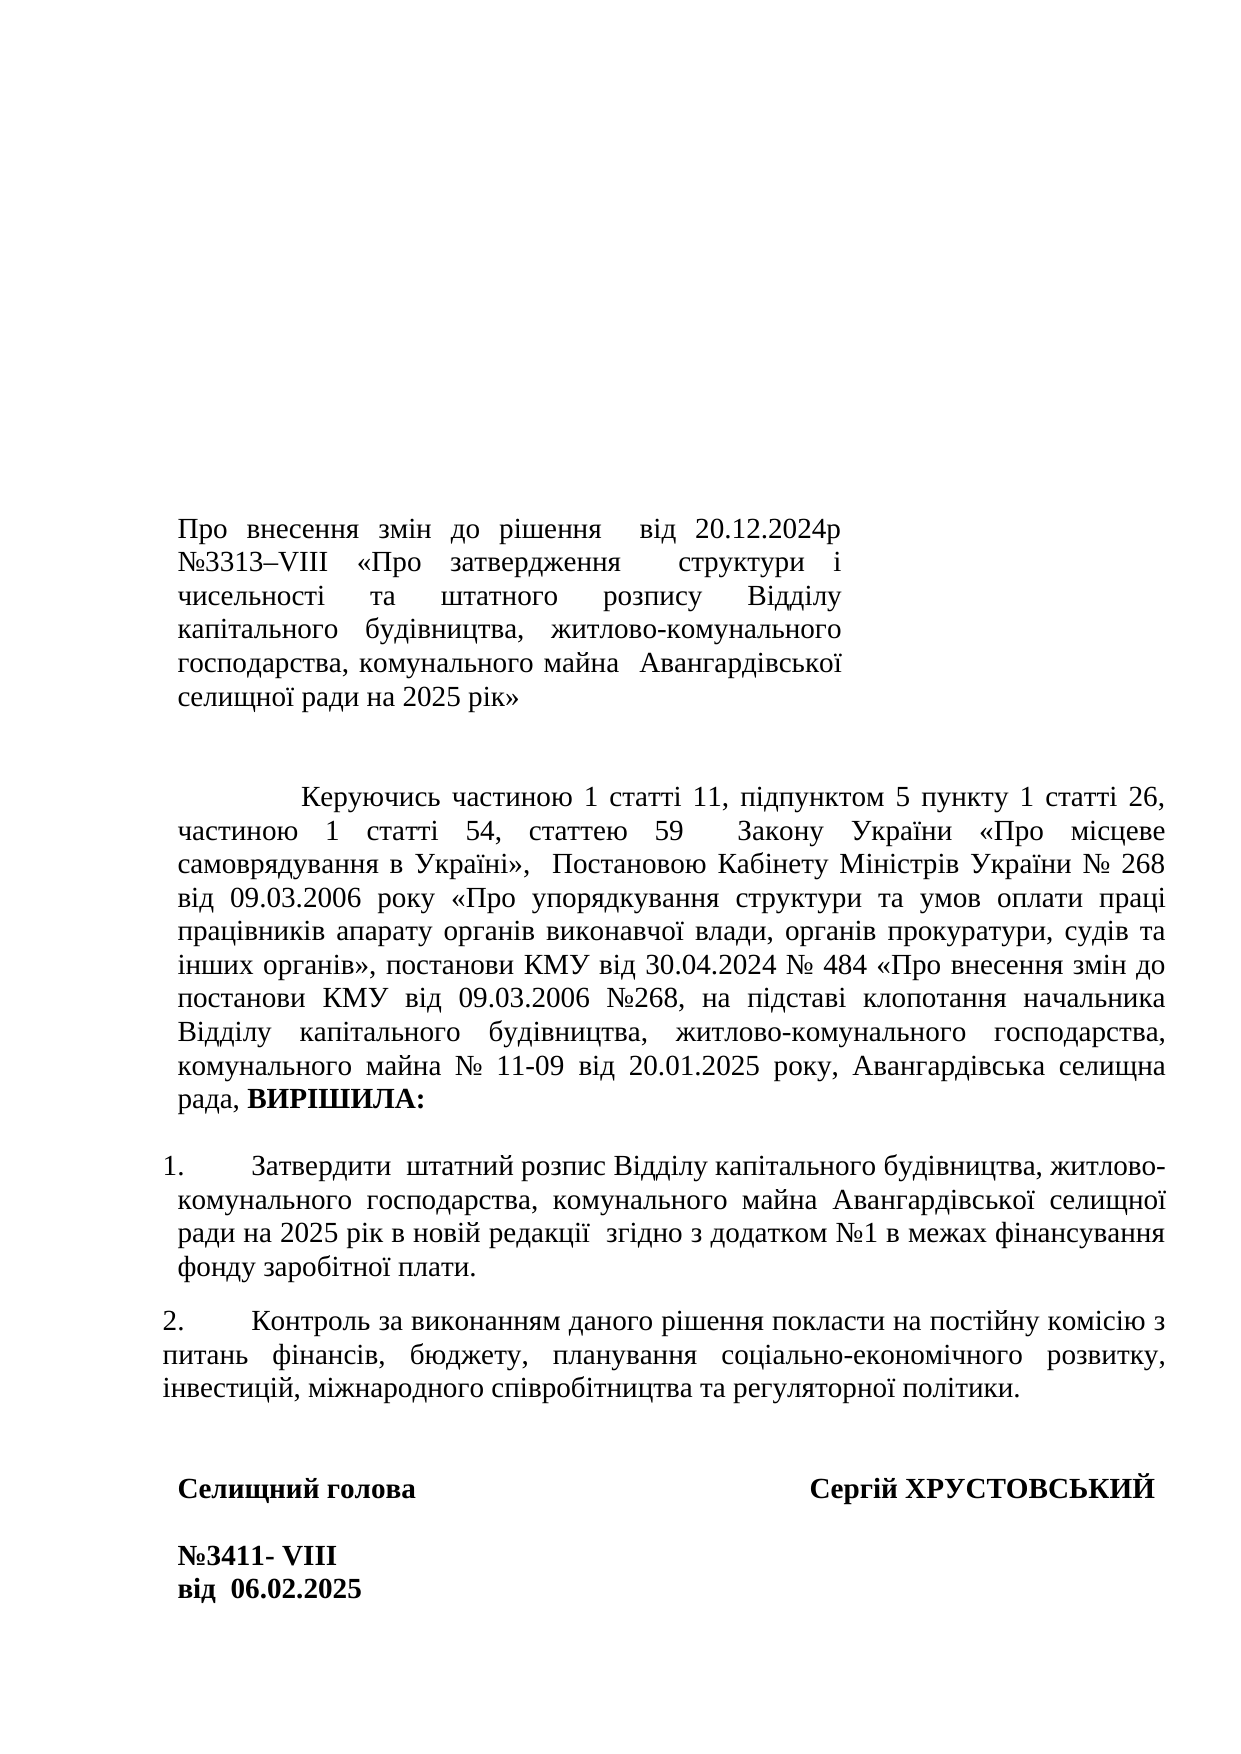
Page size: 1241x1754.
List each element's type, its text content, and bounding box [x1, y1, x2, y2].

text Керуючись частиною 1 статті 11, підпунктом 5 пункту 1 статті 26, частиною 1 статті 54, статтею 59 Закону України «Про місцеве самоврядування в Україні», Постановою Кабінету Міністрів України № 268 від 09.03.2006 року «Про упорядкування структури та умов оплати праці працівників апарату органів виконавчої влади, органів прокуратури, судів та інших органів», постанови КМУ від 30.04.2024 № 484 «Про внесення змін до постанови КМУ від 09.03.2006 №268, на підставі клопотання начальника Відділу капітального будівництва, житлово-комунального господарства, комунального майна № 11-09 від 20.01.2025 року, Авангардівська селищна рада, ВИРІШИЛА: [177, 779, 1167, 1115]
text від 06.02.2025 [177, 1572, 1167, 1605]
list Затвердити штатний розпис Відділу капітального будівництва, житлово-комунального господарства, комунального майна Авангардівської селищної ради на 2025 рік в новій редакції згідно з додатком №1 в межах фінансування фонду заробітної плати. [162, 1148, 1167, 1282]
text Про внесення змін до рішення від 20.12.2024р №3313–VIII «Про затвердження структури і чисельності та штатного розпису Відділу капітального будівництва, житлово-комунального господарства, комунального майна Авангардівської селищної ради на 2025 рік» [177, 511, 842, 712]
text №3411- VIІI [177, 1538, 1167, 1572]
text Селищний голова Сергій ХРУСТОВСЬКИЙ [177, 1471, 1167, 1504]
subtitle Контроль за виконанням даного рішення покласти на постійну комісію з питань фінансів, бюджету, планування соціально-економічного розвитку, інвестицій, міжнародного співробітництва та регуляторної політики. [162, 1303, 1167, 1404]
